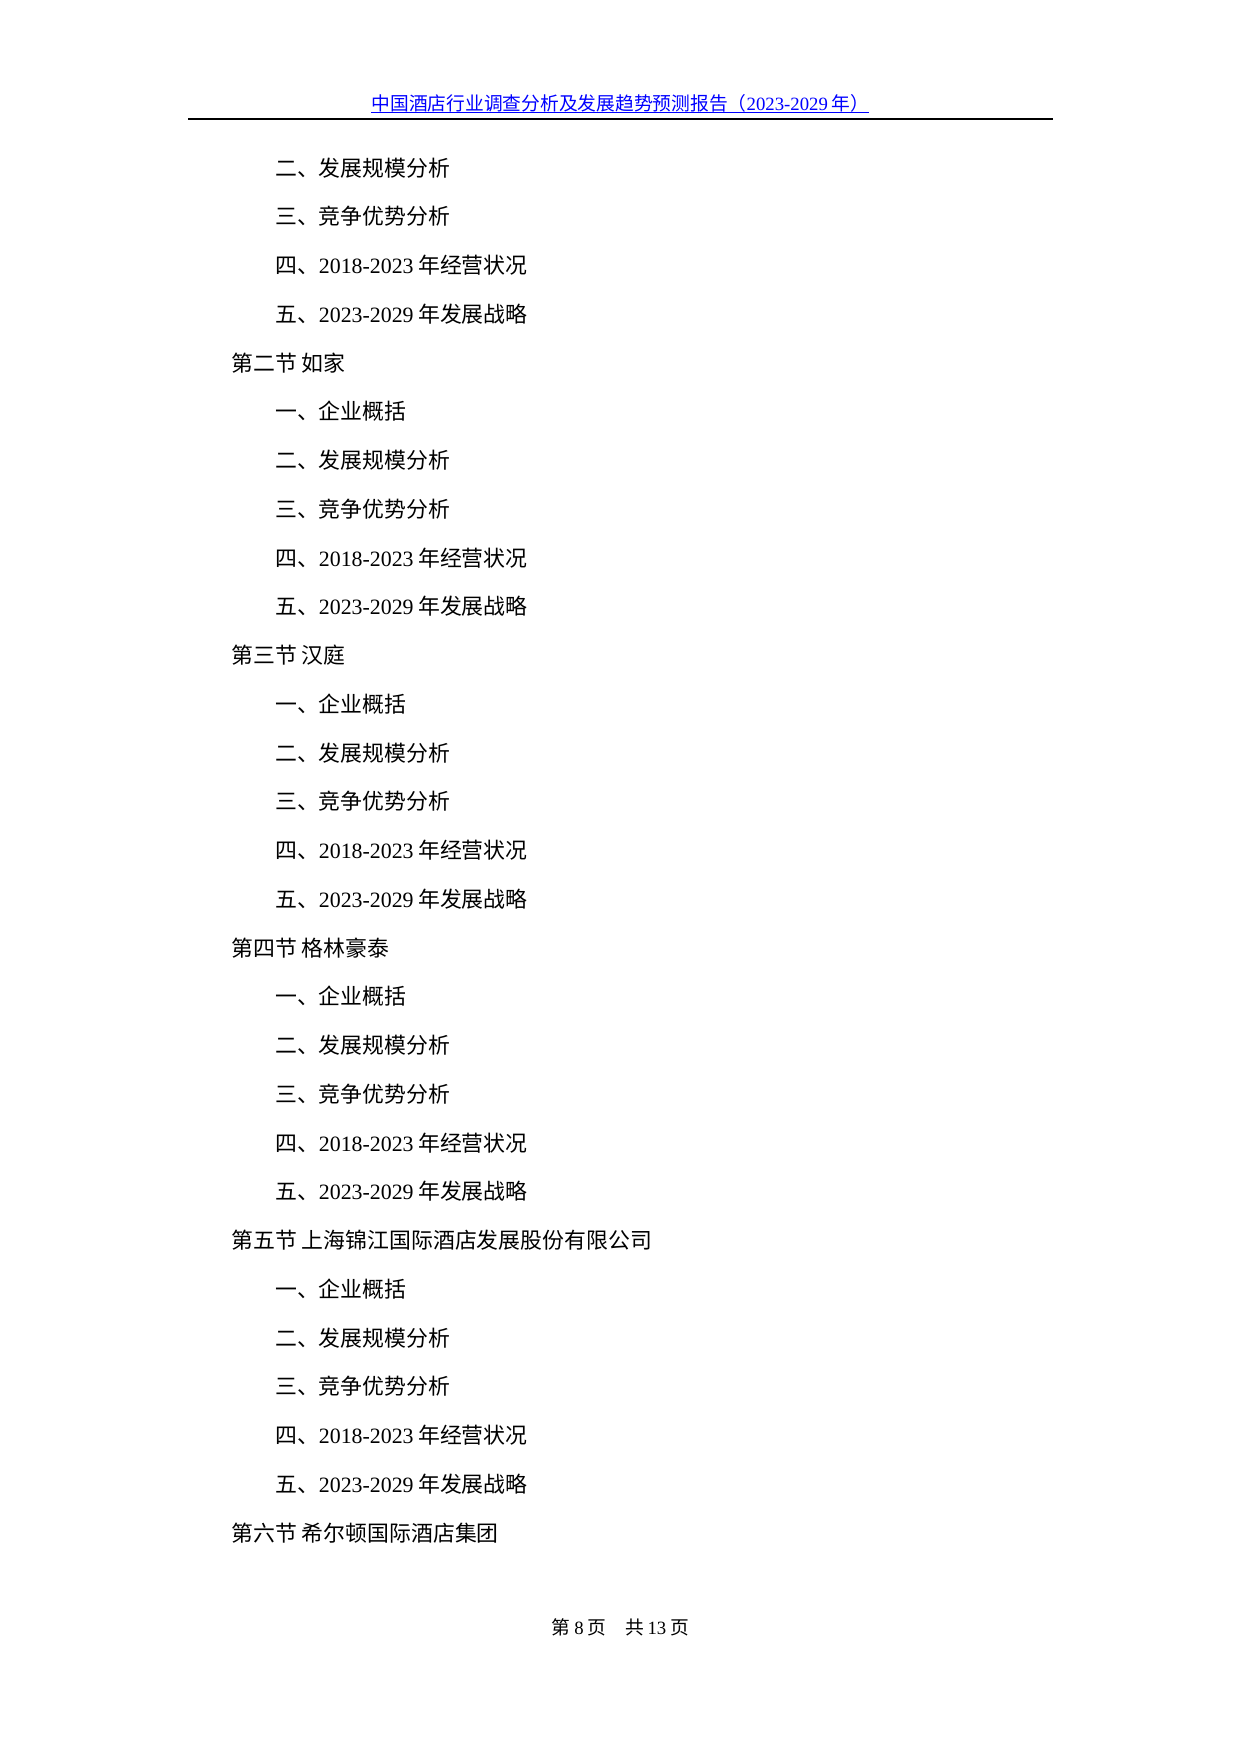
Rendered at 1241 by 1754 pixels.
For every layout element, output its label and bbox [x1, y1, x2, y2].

text [187, 150, 1053, 1548]
